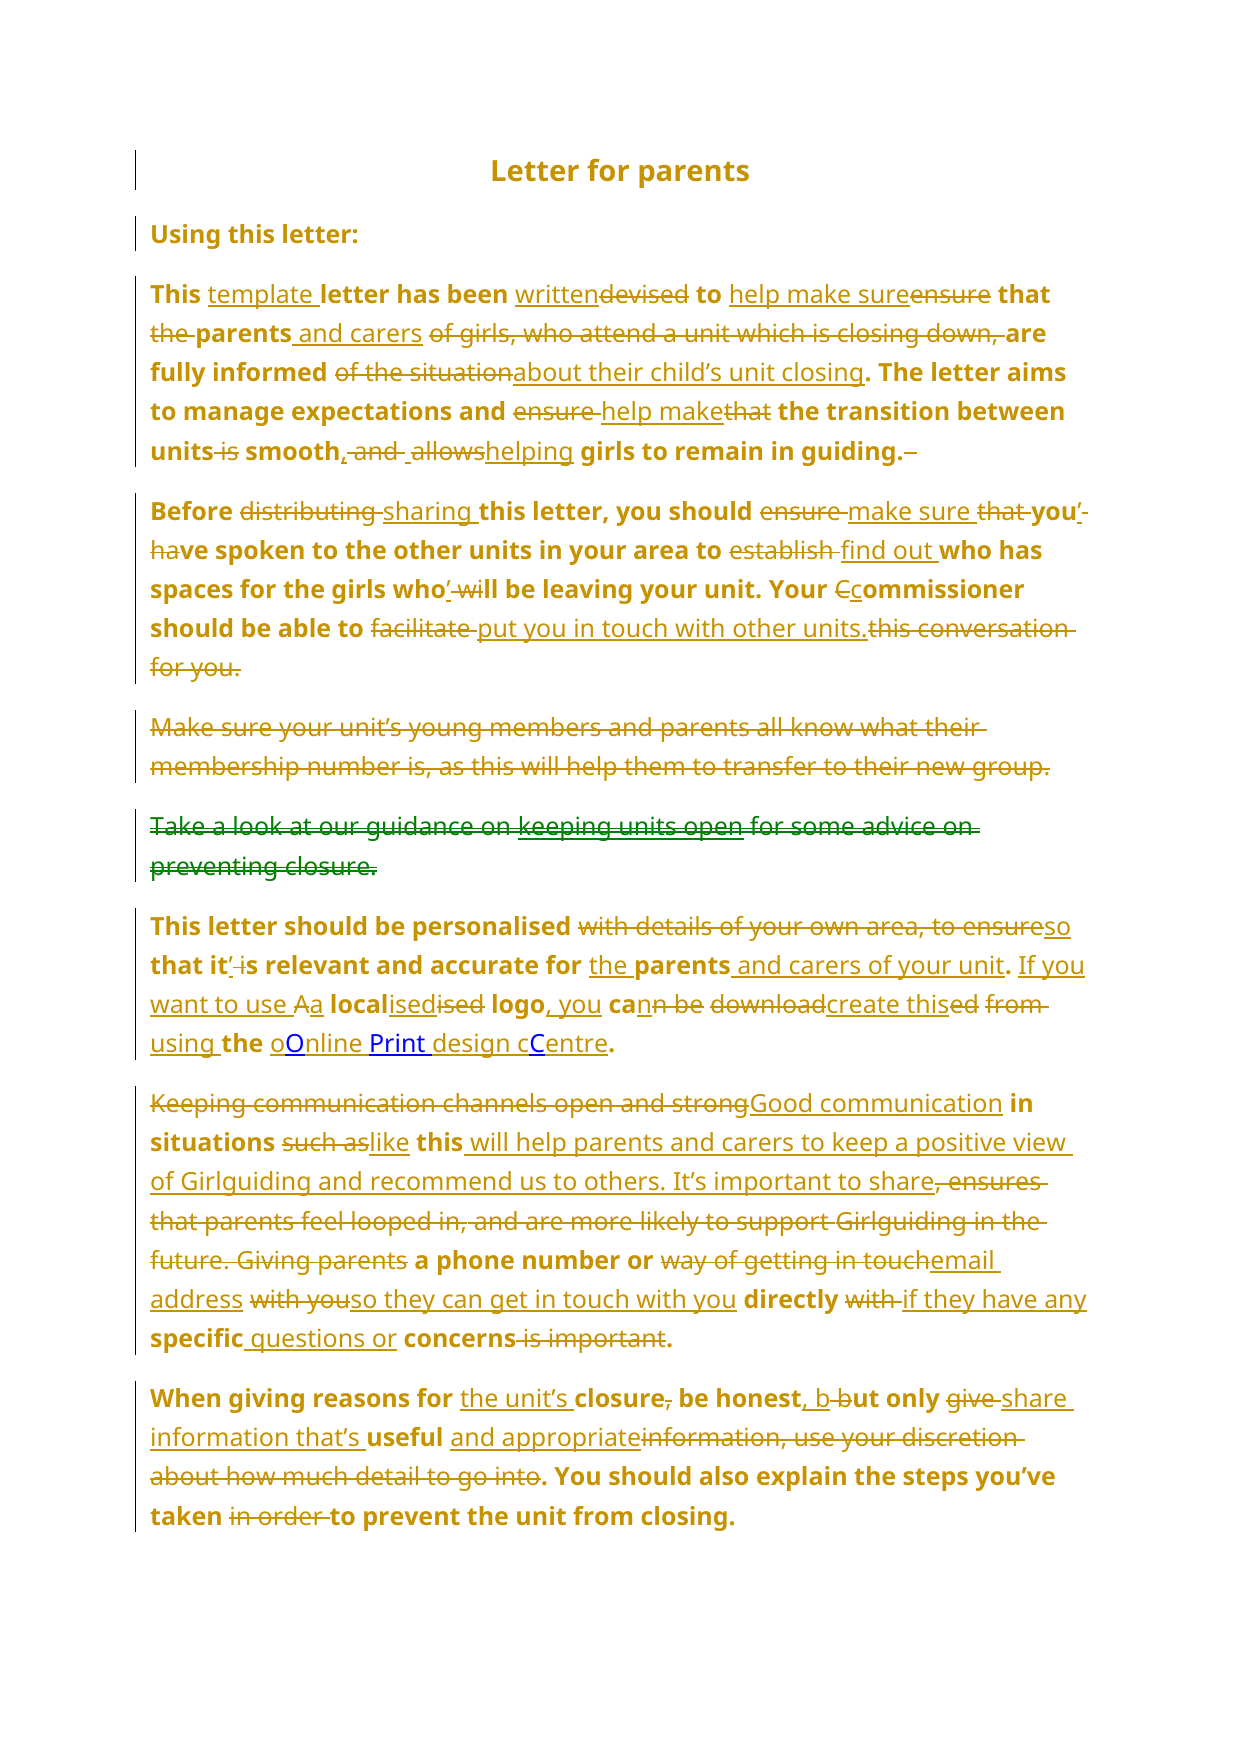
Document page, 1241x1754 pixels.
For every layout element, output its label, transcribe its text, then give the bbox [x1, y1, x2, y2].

text Using this letter: [150, 216, 1090, 251]
text When giving reasons for closure be honestut only useful . You should also explain the steps you’ve taken to prevent the unit from closing. [150, 1381, 1090, 1532]
text Letter for parents [150, 150, 1090, 190]
text Before this letter, you should youve spoken to the other units in your area to who has spaces for the girls wholl be leaving your unit. Your ommissioner should be able to [150, 493, 1090, 684]
text This letter should be personalised that its relevant and accurate for parents. local logo ca the . [150, 908, 1090, 1060]
text in situations this a phone number or directly specific concerns. [150, 1086, 1090, 1355]
text This letter has been to that parents are fully informed . The letter aims to manage expectations and the transition between units smooth girls to remain in guiding. [150, 276, 1090, 467]
